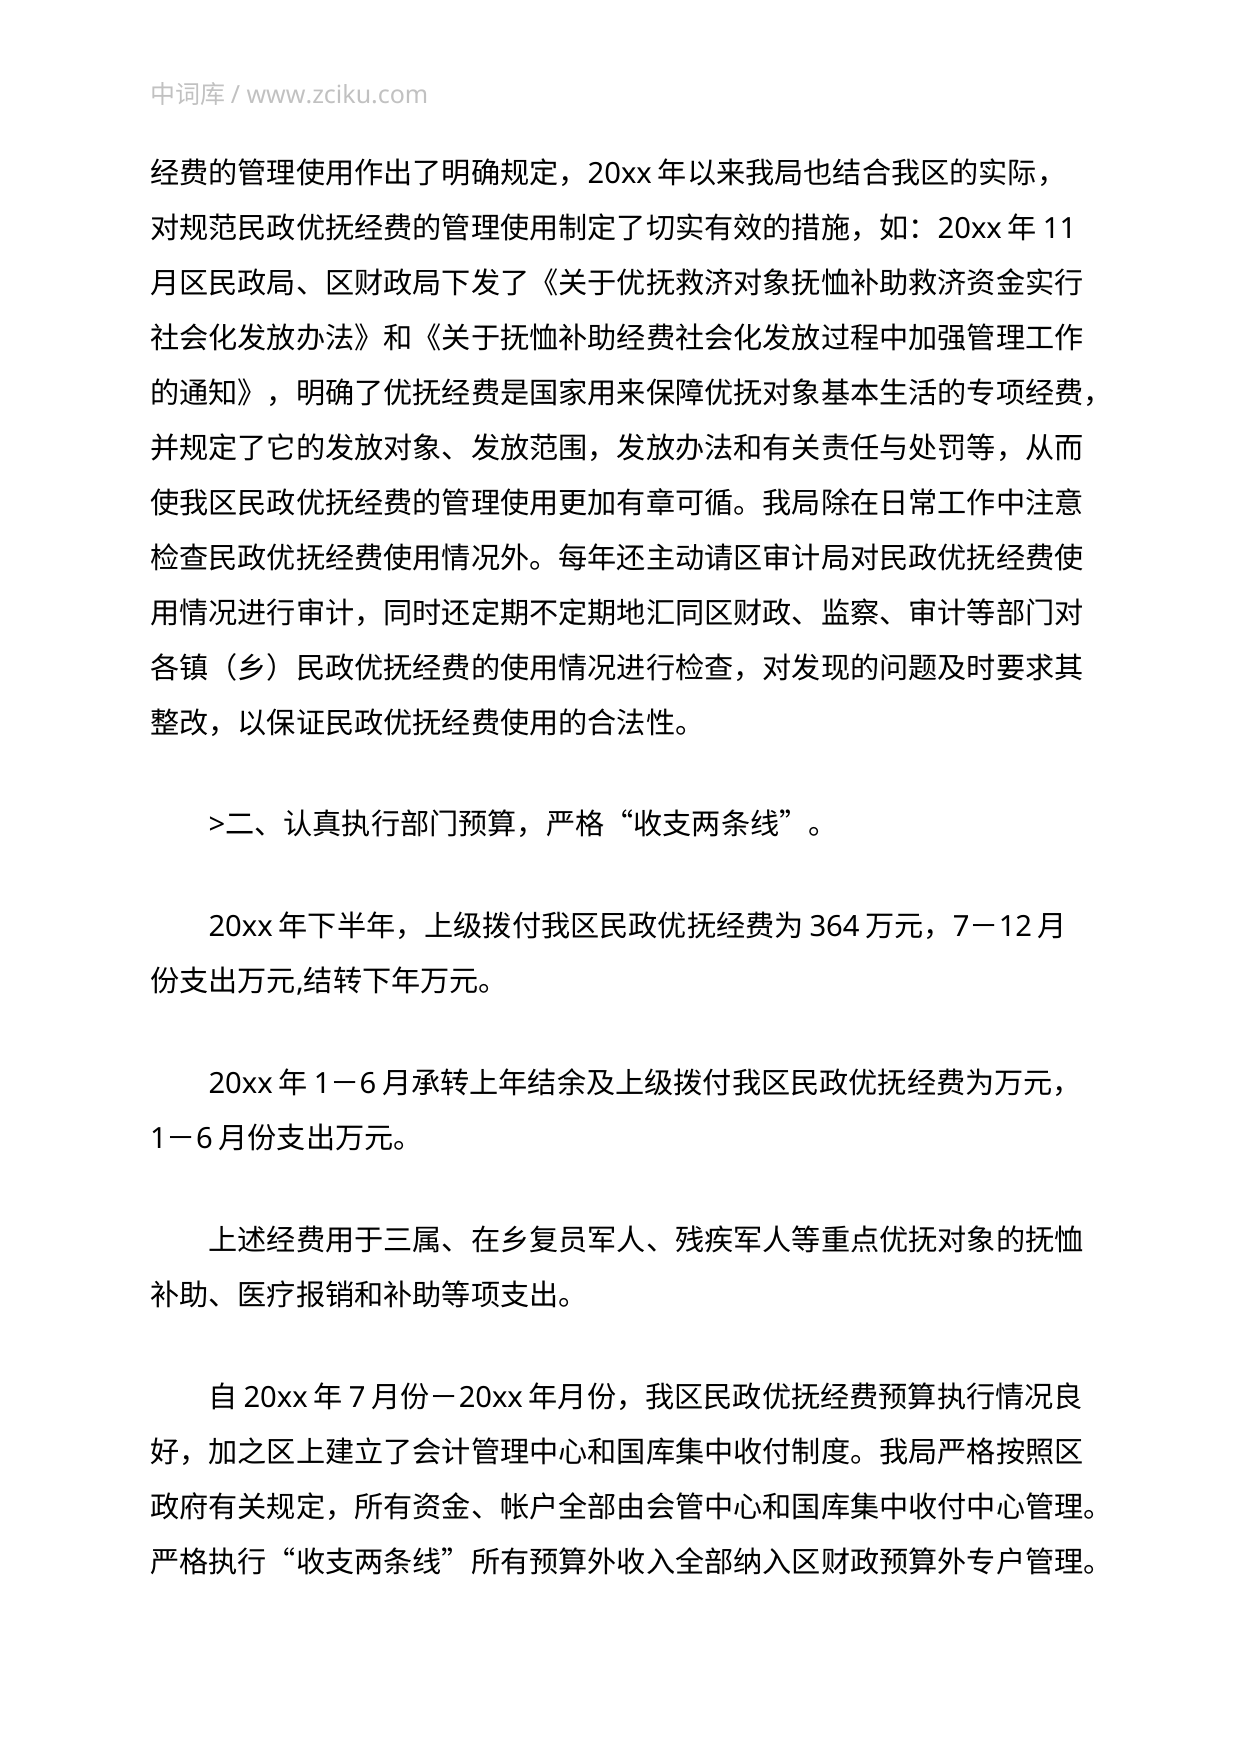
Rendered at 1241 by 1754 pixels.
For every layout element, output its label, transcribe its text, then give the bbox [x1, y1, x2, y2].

text 上述经费用于三属、在乡复员军人、残疾军人等重点优抚对象的抚恤补助、医疗报销和补助等项支出。 [150, 1217, 1090, 1314]
text 20xx年1－6月承转上年结余及上级拨付我区民政优抚经费为万元，1－6月份支出万元。 [150, 1060, 1090, 1157]
text 自20xx年7月份－20xx年月份，我区民政优抚经费预算执行情况良好，加之区上建立了会计管理中心和国库集中收付制度。我局严格按照区政府有关规定，所有资金、帐户全部由会管中心和国库集中收付中心管理。严格执行“收支两条线”所有预算外收入全部纳入区财政预算外专户管理。 [150, 1373, 1090, 1581]
text >二、认真执行部门预算，严格“收支两条线”。 [150, 801, 1090, 843]
text 20xx年下半年，上级拨付我区民政优抚经费为364万元，7－12月份支出万元,结转下年万元。 [150, 903, 1090, 1000]
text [150, 150, 1090, 741]
